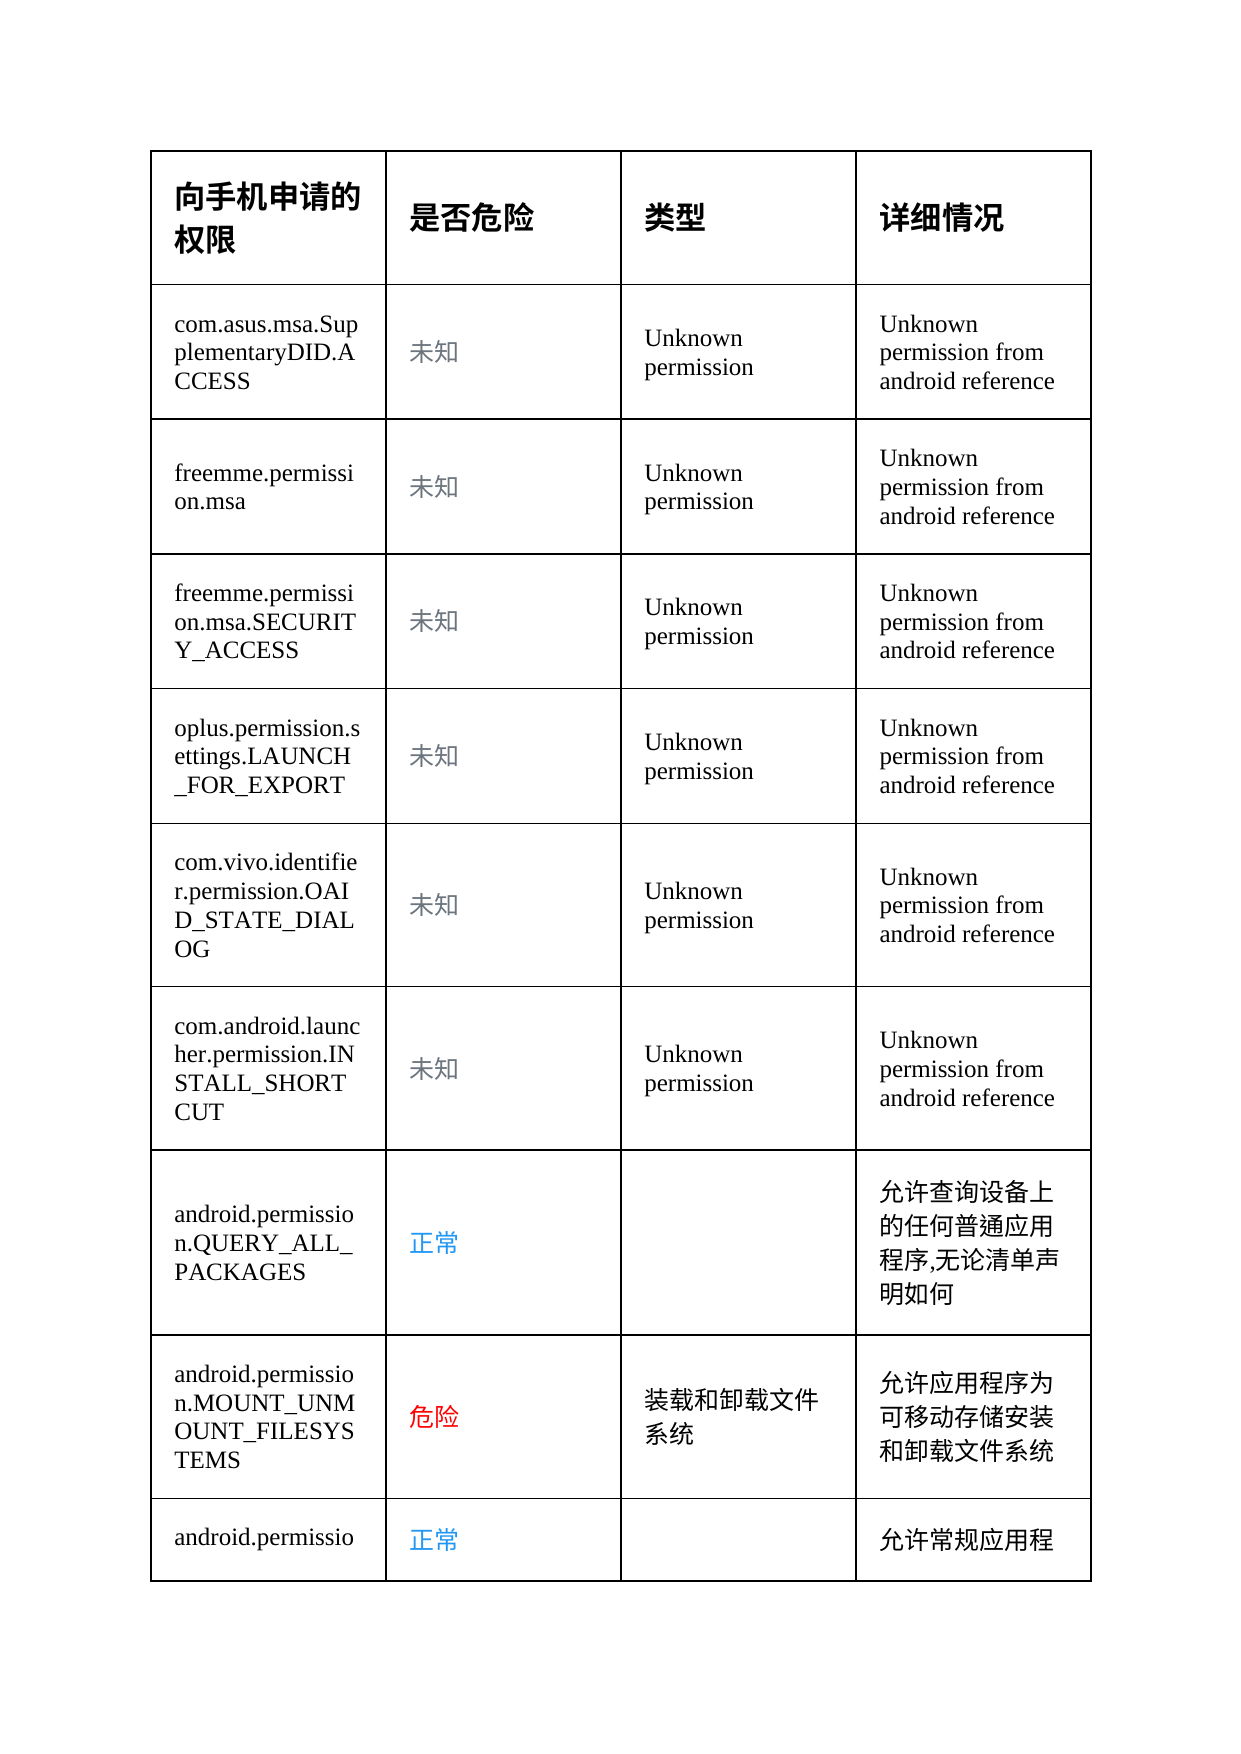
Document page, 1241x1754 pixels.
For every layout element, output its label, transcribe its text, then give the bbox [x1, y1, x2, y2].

table_cell Unknown permission [622, 420, 855, 553]
table_cell 允许查询设备上的任何普通应用程序,无论清单声明如何 [857, 1151, 1090, 1334]
table_cell 未知 [387, 689, 620, 822]
table_cell 危险 [387, 1336, 620, 1497]
table_cell freemme.permission.msa [152, 420, 385, 553]
table_cell android.permission.FOREGROUND_SERVICE [152, 1499, 385, 1580]
table_header 详细情况 [857, 152, 1090, 284]
table_cell freemme.permission.msa.SECURITY_ACCESS [152, 555, 385, 688]
table_header 类型 [622, 152, 855, 284]
table_cell com.asus.msa.SupplementaryDID.ACCESS [152, 285, 385, 418]
table_cell Unknown permission from android reference [857, 285, 1090, 418]
table_cell Unknown permission [622, 987, 855, 1149]
table_cell Unknown permission from android reference [857, 689, 1090, 822]
table_cell Unknown permission from android reference [857, 824, 1090, 986]
table_cell com.vivo.identifier.permission.OAID_STATE_DIALOG [152, 824, 385, 986]
table_cell oplus.permission.settings.LAUNCH_FOR_EXPORT [152, 689, 385, 822]
table_cell Unknown permission from android reference [857, 420, 1090, 553]
table_header 向手机申请的权限 [152, 152, 385, 284]
table_cell Unknown permission [622, 285, 855, 418]
table_cell 未知 [387, 987, 620, 1149]
table_cell 未知 [387, 555, 620, 688]
table_cell 未知 [387, 420, 620, 553]
table_cell Unknown permission from android reference [857, 987, 1090, 1149]
table_cell 允许应用程序为可移动存储安装和卸载文件系统 [857, 1336, 1090, 1497]
table_cell Unknown permission [622, 689, 855, 822]
table_cell Unknown permission [622, 824, 855, 986]
table_cell 正常 [387, 1151, 620, 1334]
table_cell android.permission.MOUNT_UNMOUNT_FILESYSTEMS [152, 1336, 385, 1497]
table_cell 装载和卸载文件系统 [622, 1336, 855, 1497]
table_cell [622, 1499, 855, 1580]
table_cell Unknown permission from android reference [857, 555, 1090, 688]
table_cell com.android.launcher.permission.INSTALL_SHORTCUT [152, 987, 385, 1149]
table_cell 正常 [387, 1499, 620, 1580]
table_cell Unknown permission [622, 555, 855, 688]
table_cell 允许常规应用程序使用 Service.startForeground。 [857, 1499, 1090, 1580]
table_header 是否危险 [387, 152, 620, 284]
table_cell 未知 [387, 285, 620, 418]
table_cell [622, 1151, 855, 1334]
table_cell 未知 [387, 824, 620, 986]
table_cell android.permission.QUERY_ALL_PACKAGES [152, 1151, 385, 1334]
